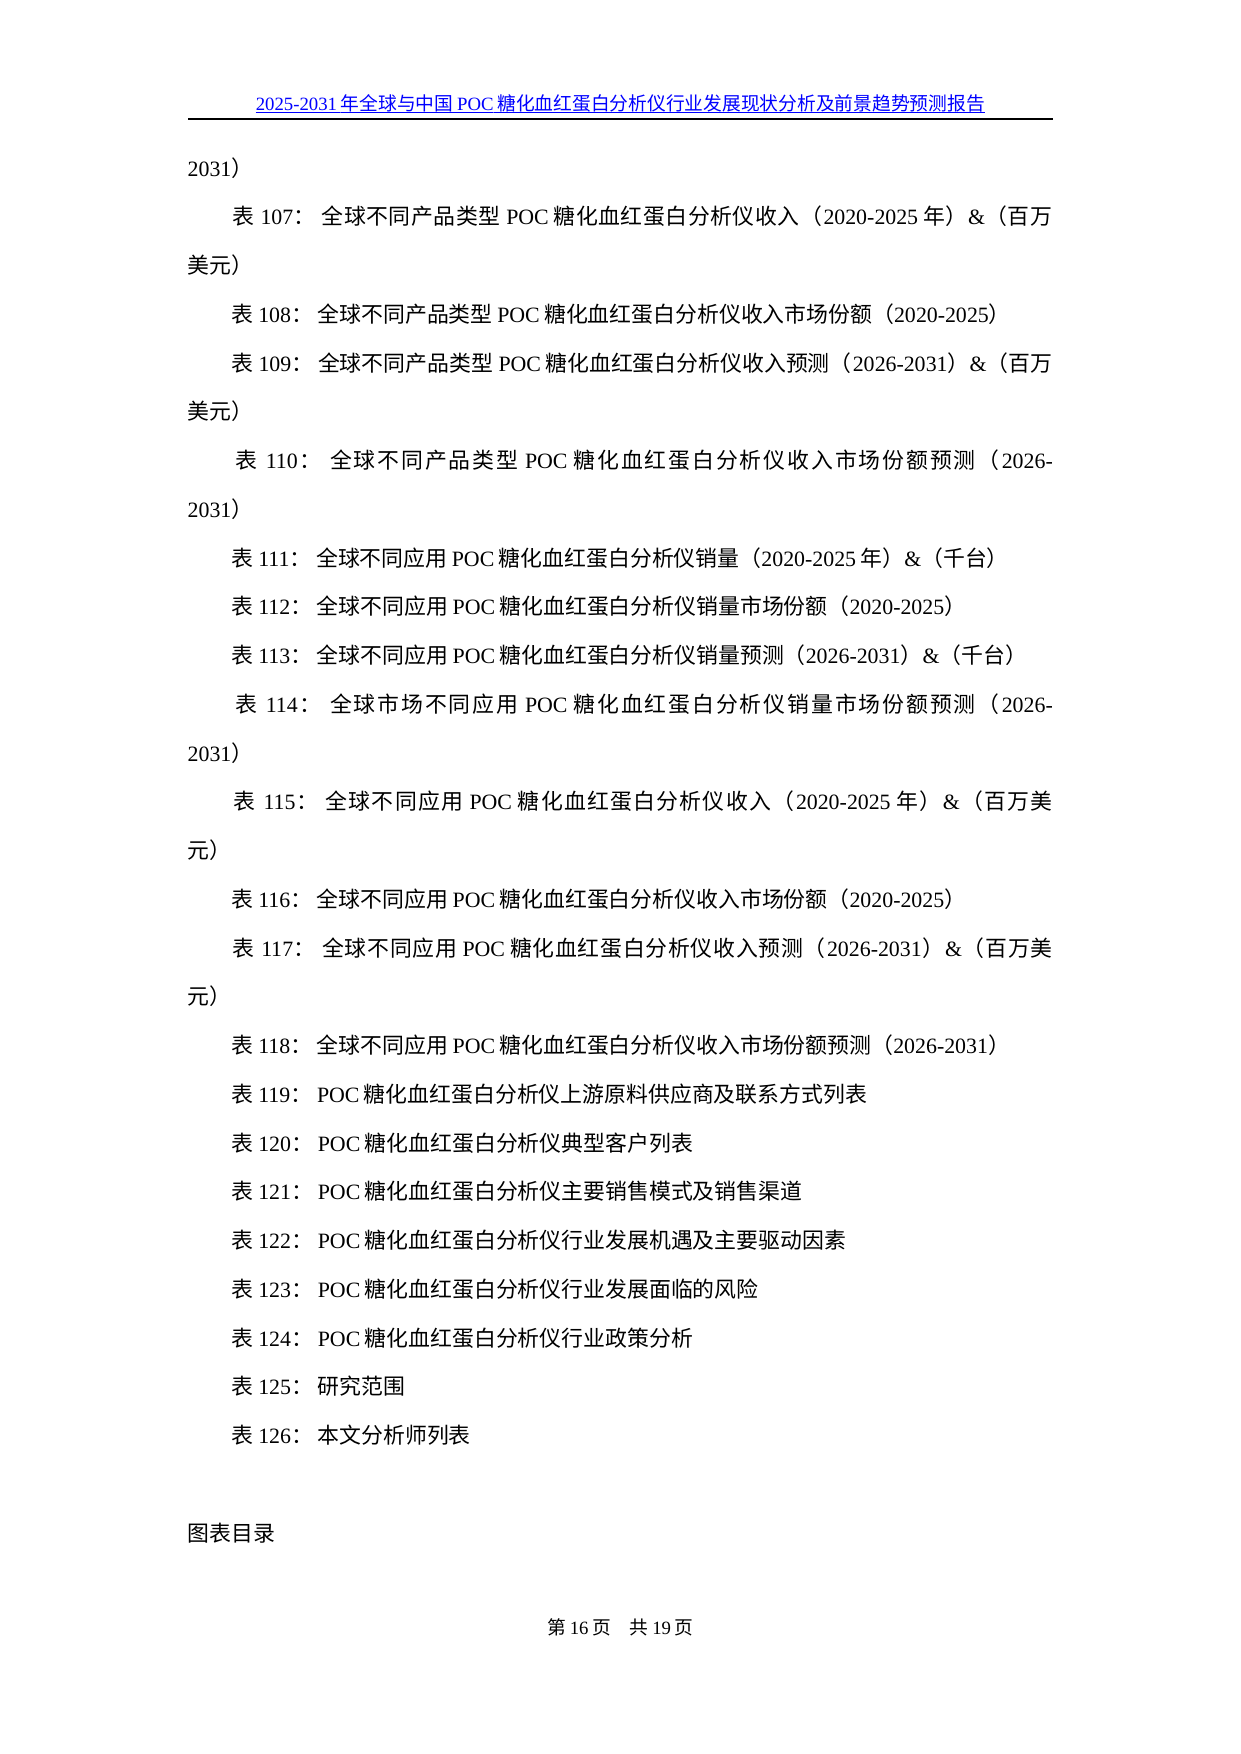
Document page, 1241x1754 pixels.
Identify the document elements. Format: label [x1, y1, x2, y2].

text [187, 150, 1053, 1548]
